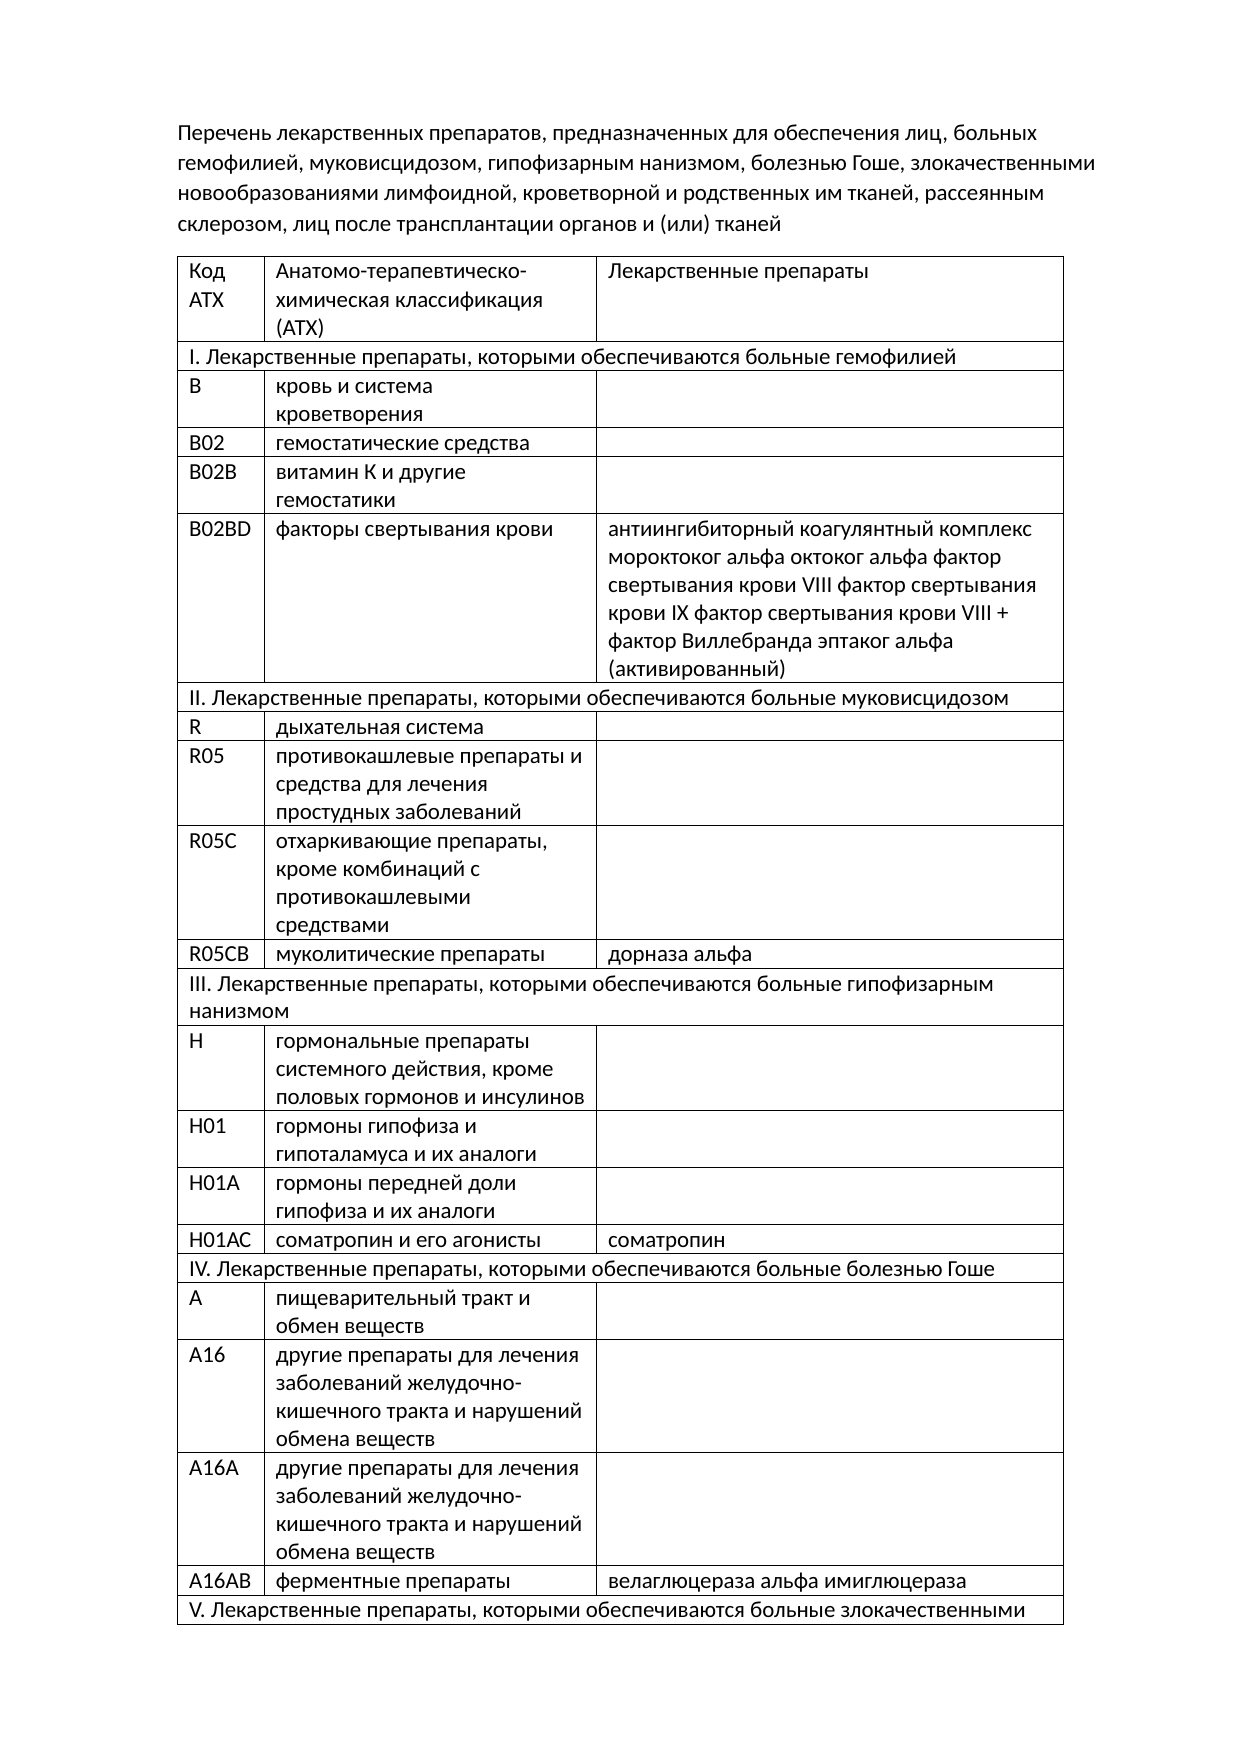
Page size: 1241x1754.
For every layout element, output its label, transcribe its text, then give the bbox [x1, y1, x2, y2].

table_cell В02 [178, 428, 264, 456]
table_cell антиингибиторный коагулянтный комплекс мороктоког альфа октоког альфа фактор свертывания крови VIII фактор свертывания крови IX фактор свертывания крови VIII + фактор Виллебранда эптаког альфа (активированный) [597, 514, 1063, 682]
table_cell [597, 1026, 1063, 1110]
table_cell II. Лекарственные препараты, которыми обеспечиваются больные муковисцидозом [178, 683, 1063, 711]
table_cell [597, 741, 1063, 825]
table_cell дорназа альфа [597, 940, 1063, 968]
table_cell отхаркивающие препараты, кроме комбинаций с противокашлевыми средствами [265, 826, 596, 938]
table_header Анатомо-терапевтическо-химическая классификация (АТХ) [265, 257, 596, 341]
table_cell кровь и система кроветворения [265, 371, 596, 427]
table_cell R05 [178, 741, 264, 825]
table_cell другие препараты для лечения заболеваний желудочно-кишечного тракта и нарушений обмена веществ [265, 1453, 596, 1565]
text Перечень лекарственных препаратов, предназначенных для обеспечения лиц, больных гемофилией, муковисцидозом, гипофизарным нанизмом, болезнью Гоше, злокачественными новообразованиями лимфоидной, кроветворной и родственных им тканей, рассеянным склерозом, лиц после трансплантации органов и (или) тканей [177, 118, 1152, 237]
table_cell [597, 1340, 1063, 1452]
table_cell [597, 1453, 1063, 1565]
table_cell гемостатические средства [265, 428, 596, 456]
table_cell R05CB [178, 940, 264, 968]
table_cell [597, 1168, 1063, 1224]
table_cell B02BD [178, 514, 264, 682]
table_cell другие препараты для лечения заболеваний желудочно-кишечного тракта и нарушений обмена веществ [265, 1340, 596, 1452]
table_cell пищеварительный тракт и обмен веществ [265, 1283, 596, 1339]
table_cell [597, 371, 1063, 427]
table_cell дыхательная система [265, 712, 596, 740]
table_cell соматропин [597, 1225, 1063, 1253]
table_cell В02В [178, 457, 264, 513]
table_cell А16 [178, 1340, 264, 1452]
table_cell [597, 428, 1063, 456]
table_cell А16АВ [178, 1566, 264, 1594]
table_cell соматропин и его агонисты [265, 1225, 596, 1253]
table_cell противокашлевые препараты и средства для лечения простудных заболеваний [265, 741, 596, 825]
table_cell Н01А [178, 1168, 264, 1224]
table_cell велаглюцераза альфа имиглюцераза [597, 1566, 1063, 1594]
table_cell Н01 [178, 1111, 264, 1167]
table_cell А16А [178, 1453, 264, 1565]
table_cell гормоны передней доли гипофиза и их аналоги [265, 1168, 596, 1224]
table_cell III. Лекарственные препараты, которыми обеспечиваются больные гипофизарным нанизмом [178, 969, 1063, 1025]
table_cell [597, 457, 1063, 513]
table_cell гормональные препараты системного действия, кроме половых гормонов и инсулинов [265, 1026, 596, 1110]
table_cell ферментные препараты [265, 1566, 596, 1594]
table_header Лекарственные препараты [597, 257, 1063, 341]
table_cell R [178, 712, 264, 740]
table_cell Н01АС [178, 1225, 264, 1253]
table_cell факторы свертывания крови [265, 514, 596, 682]
table_cell витамин К и другие гемостатики [265, 457, 596, 513]
table_cell гормоны гипофиза и гипоталамуса и их аналоги [265, 1111, 596, 1167]
table_cell муколитические препараты [265, 940, 596, 968]
table_cell А [178, 1283, 264, 1339]
table_cell R05C [178, 826, 264, 938]
table_cell Н [178, 1026, 264, 1110]
table_cell [597, 1283, 1063, 1339]
table_cell I. Лекарственные препараты, которыми обеспечиваются больные гемофилией [178, 342, 1063, 370]
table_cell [178, 1596, 1063, 1623]
table_cell IV. Лекарственные препараты, которыми обеспечиваются больные болезнью Гоше [178, 1254, 1063, 1282]
table_header Код АТХ [178, 257, 264, 341]
table_cell [597, 826, 1063, 938]
table_cell В [178, 371, 264, 427]
table_cell [597, 1111, 1063, 1167]
table_cell [597, 712, 1063, 740]
